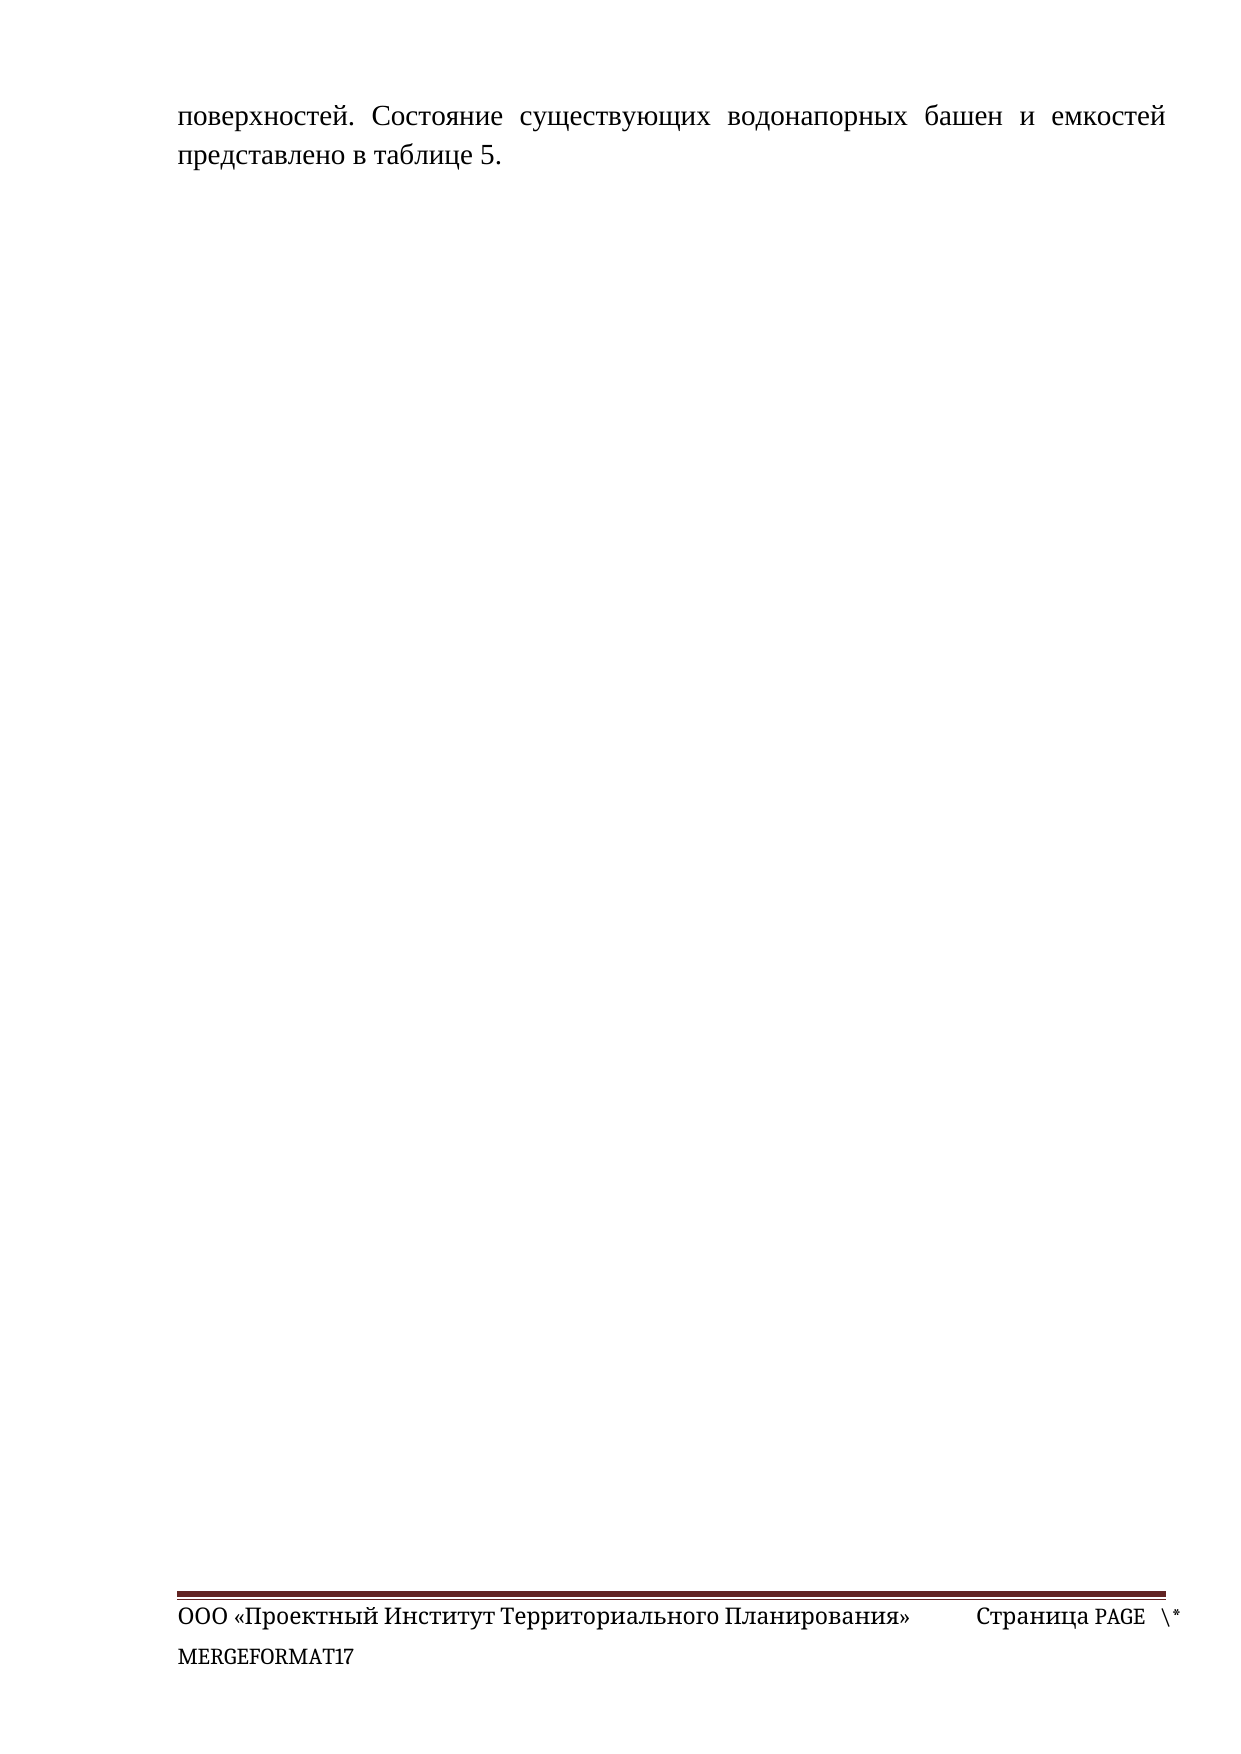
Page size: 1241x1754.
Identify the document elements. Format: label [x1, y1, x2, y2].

text [177, 98, 1166, 171]
